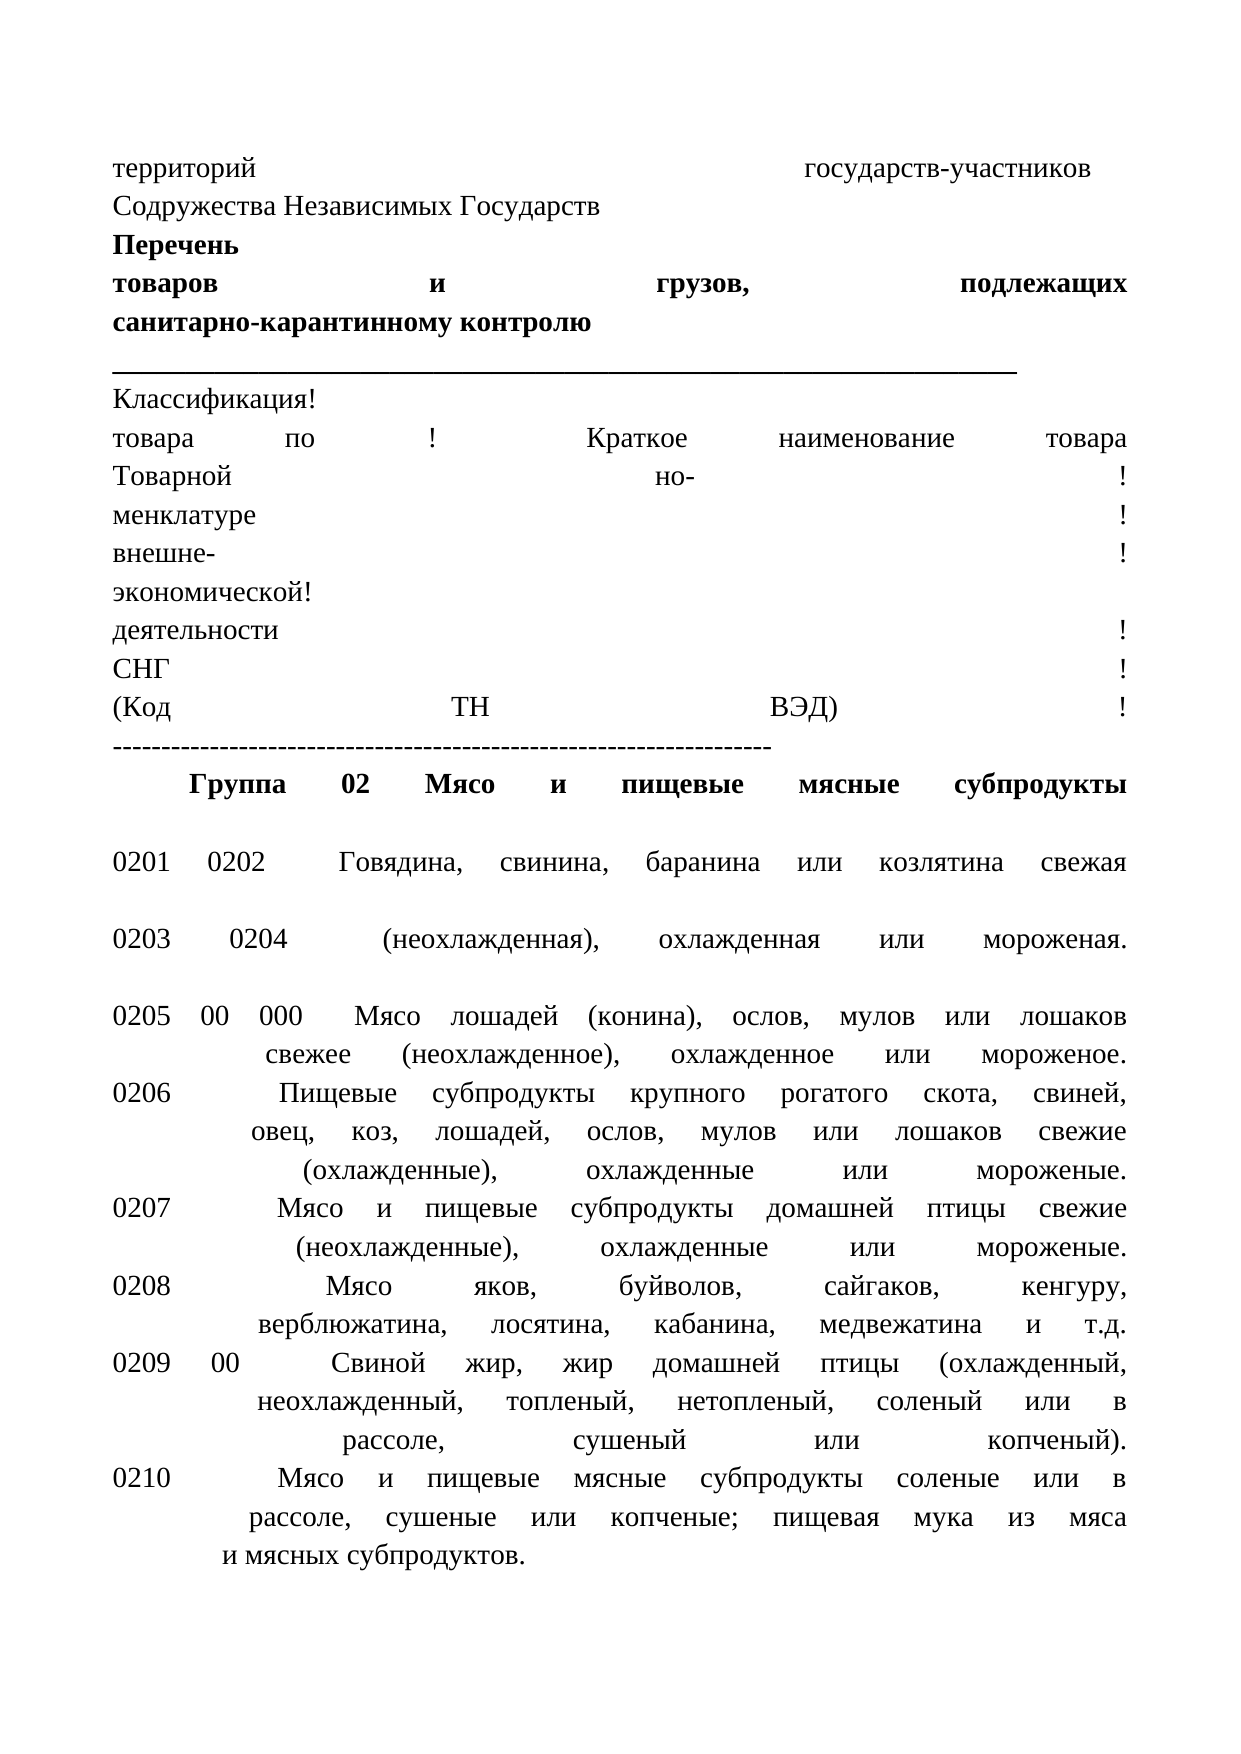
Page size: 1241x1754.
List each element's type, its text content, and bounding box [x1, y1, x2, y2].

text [112, 150, 1128, 222]
text ______________________________________________________________ Классификация! товара по ! Краткое наименование товара Товарной но- ! менклатуре ! внешне- ! экономической! деятельности ! СНГ ! (Код ТН ВЭД) ! -------------------------------------------------------------------- Группа 02 Мясо и пищевые мясные субпродукты 0201 0202 Говядина, свинина, баранина или козлятина свежая 0203 0204 (неохлажденная), охлажденная или мороженая. 0205 00 000 Мясо лошадей (конина), ослов, мулов или лошаков свежее (неохлажденное), охлажденное или мороженое. 0206 Пищевые субпродукты крупного рогатого скота, свиней, овец, коз, лошадей, ослов, мулов или лошаков свежие (охлажденные), охлажденные или мороженые. 0207 Мясо и пищевые субпродукты домашней птицы свежие (неохлажденные), охлажденные или мороженые. 0208 Мясо яков, буйволов, сайгаков, кенгуру, верблюжатина, лосятина, кабанина, медвежатина и т.д. 0209 00 Свиной жир, жир домашней птицы (охлажденный, неохлажденный, топленый, нетопленый, соленый или в рассоле, сушеный или копченый). 0210 Мясо и пищевые мясные субпродукты соленые или в рассоле, сушеные или копченые; пищевая мука из мяса и мясных субпродуктов. [112, 343, 1128, 1571]
text Перечень товаров и грузов, подлежащих санитарно-карантинному контролю [112, 227, 1128, 338]
